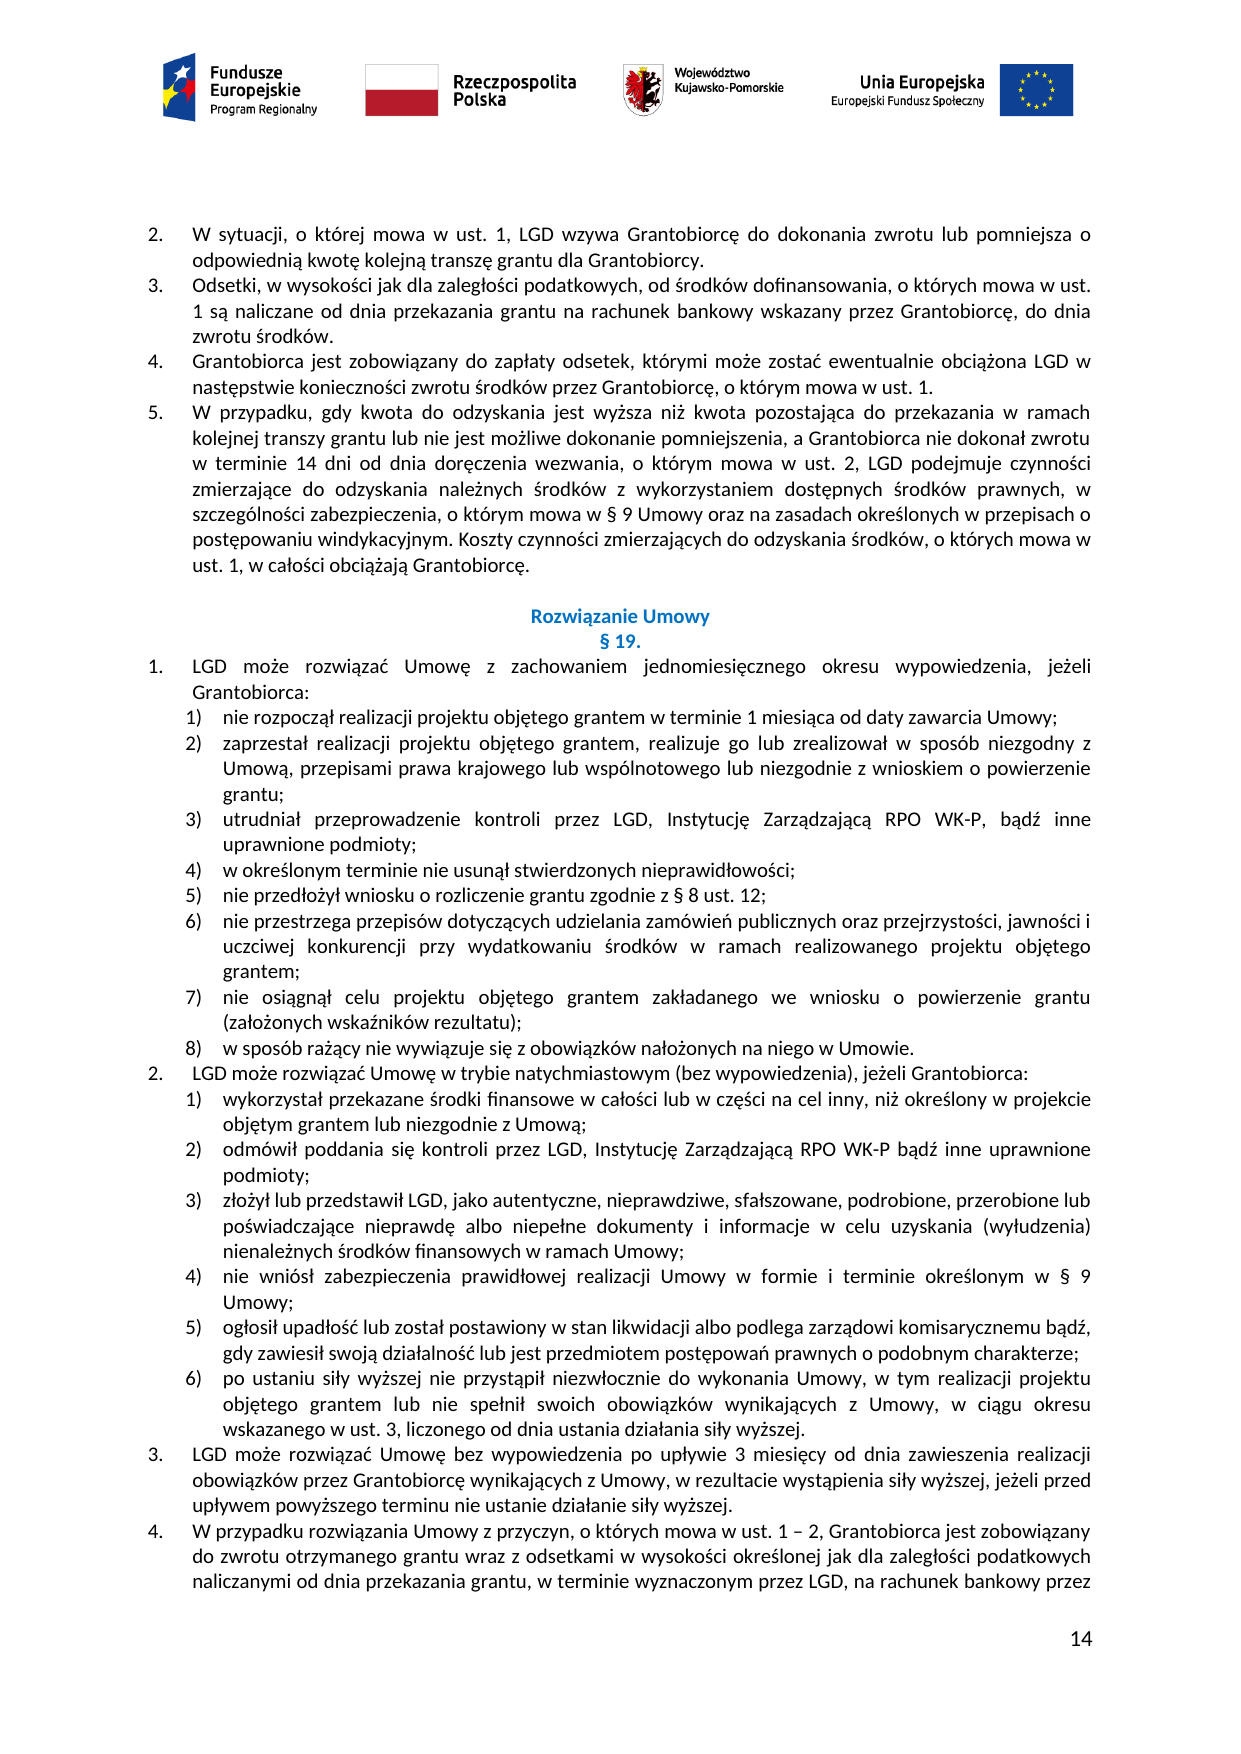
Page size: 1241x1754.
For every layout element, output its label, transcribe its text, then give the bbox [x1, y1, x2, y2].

list złożył lub przedstawił LGD, jako autentyczne, nieprawdziwe, sfałszowane, podrobione, przerobione lub poświadczające nieprawdę albo niepełne dokumenty i informacje w celu uzyskania (wyłudzenia) nienależnych środków finansowych w ramach Umowy; [185, 1187, 1092, 1264]
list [148, 1518, 1092, 1594]
text § 19. [148, 628, 1092, 654]
list nie przestrzega przepisów dotyczących udzielania zamówień publicznych oraz przejrzystości, jawności i uczciwej konkurencji przy wydatkowaniu środków w ramach realizowanego projektu objętego grantem; [185, 908, 1092, 984]
list w określonym terminie nie usunął stwierdzonych nieprawidłowości; [185, 857, 1092, 882]
list po ustaniu siły wyższej nie przystąpił niezwłocznie do wykonania Umowy, w tym realizacji projektu objętego grantem lub nie spełnił swoich obowiązków wynikających z Umowy, w ciągu okresu wskazanego w ust. 3, liczonego od dnia ustania działania siły wyższej. [185, 1365, 1092, 1442]
list utrudniał przeprowadzenie kontroli przez LGD, Instytucję Zarządzającą RPO WK-P, bądź inne uprawnione podmioty; [185, 806, 1092, 857]
list W sytuacji, o której mowa w ust. 1, LGD wzywa Grantobiorcę do dokonania zwrotu lub pomniejsza o odpowiednią kwotę kolejną transzę grantu dla Grantobiorcy. [148, 222, 1092, 272]
list LGD może rozwiązać Umowę bez wypowiedzenia po upływie 3 miesięcy od dnia zawieszenia realizacji obowiązków przez Grantobiorcę wynikających z Umowy, w rezultacie wystąpienia siły wyższej, jeżeli przed upływem powyższego terminu nie ustanie działanie siły wyższej. [148, 1442, 1092, 1518]
list nie przedłożył wniosku o rozliczenie grantu zgodnie z § 8 ust. 12; [185, 882, 1092, 908]
picture [147, 35, 1089, 138]
list wykorzystał przekazane środki finansowe w całości lub w części na cel inny, niż określony w projekcie objętym grantem lub niezgodnie z Umową; [185, 1086, 1092, 1137]
list odmówił poddania się kontroli przez LGD, Instytucję Zarządzającą RPO WK-P bądź inne uprawnione podmioty; [185, 1137, 1092, 1187]
list LGD może rozwiązać Umowę z zachowaniem jednomiesięcznego okresu wypowiedzenia, jeżeli Grantobiorca: [148, 654, 1092, 704]
list Odsetki, w wysokości jak dla zaległości podatkowych, od środków dofinansowania, o których mowa w ust. 1 są naliczane od dnia przekazania grantu na rachunek bankowy wskazany przez Grantobiorcę, do dnia zwrotu środków. [148, 272, 1092, 349]
list W przypadku, gdy kwota do odzyskania jest wyższa niż kwota pozostająca do przekazania w ramach kolejnej transzy grantu lub nie jest możliwe dokonanie pomniejszenia, a Grantobiorca nie dokonał zwrotu w terminie 14 dni od dnia doręczenia wezwania, o którym mowa w ust. 2, LGD podejmuje czynności zmierzające do odzyskania należnych środków z wykorzystaniem dostępnych środków prawnych, w szczególności zabezpieczenia, o którym mowa w § 9 Umowy oraz na zasadach określonych w przepisach o postępowaniu windykacyjnym. Koszty czynności zmierzających do odzyskania środków, o których mowa w ust. 1, w całości obciążają Grantobiorcę. [148, 399, 1092, 577]
list nie rozpoczął realizacji projektu objętego grantem w terminie 1 miesiąca od daty zawarcia Umowy; [185, 704, 1092, 730]
list LGD może rozwiązać Umowę w trybie natychmiastowym (bez wypowiedzenia), jeżeli Grantobiorca: [148, 1060, 1092, 1086]
list nie osiągnął celu projektu objętego grantem zakładanego we wniosku o powierzenie grantu (założonych wskaźników rezultatu); [185, 984, 1092, 1035]
list nie wniósł zabezpieczenia prawidłowej realizacji Umowy w formie i terminie określonym w § 9 Umowy; [185, 1264, 1092, 1314]
list zaprzestał realizacji projektu objętego grantem, realizuje go lub zrealizował w sposób niezgodny z Umową, przepisami prawa krajowego lub wspólnotowego lub niezgodnie z wnioskiem o powierzenie grantu; [185, 730, 1092, 806]
list Grantobiorca jest zobowiązany do zapłaty odsetek, którymi może zostać ewentualnie obciążona LGD w następstwie konieczności zwrotu środków przez Grantobiorcę, o którym mowa w ust. 1. [148, 349, 1092, 399]
list ogłosił upadłość lub został postawiony w stan likwidacji albo podlega zarządowi komisarycznemu bądź, gdy zawiesił swoją działalność lub jest przedmiotem postępowań prawnych o podobnym charakterze; [185, 1314, 1092, 1365]
text Rozwiązanie Umowy [148, 603, 1092, 628]
list w sposób rażący nie wywiązuje się z obowiązków nałożonych na niego w Umowie. [185, 1035, 1092, 1060]
